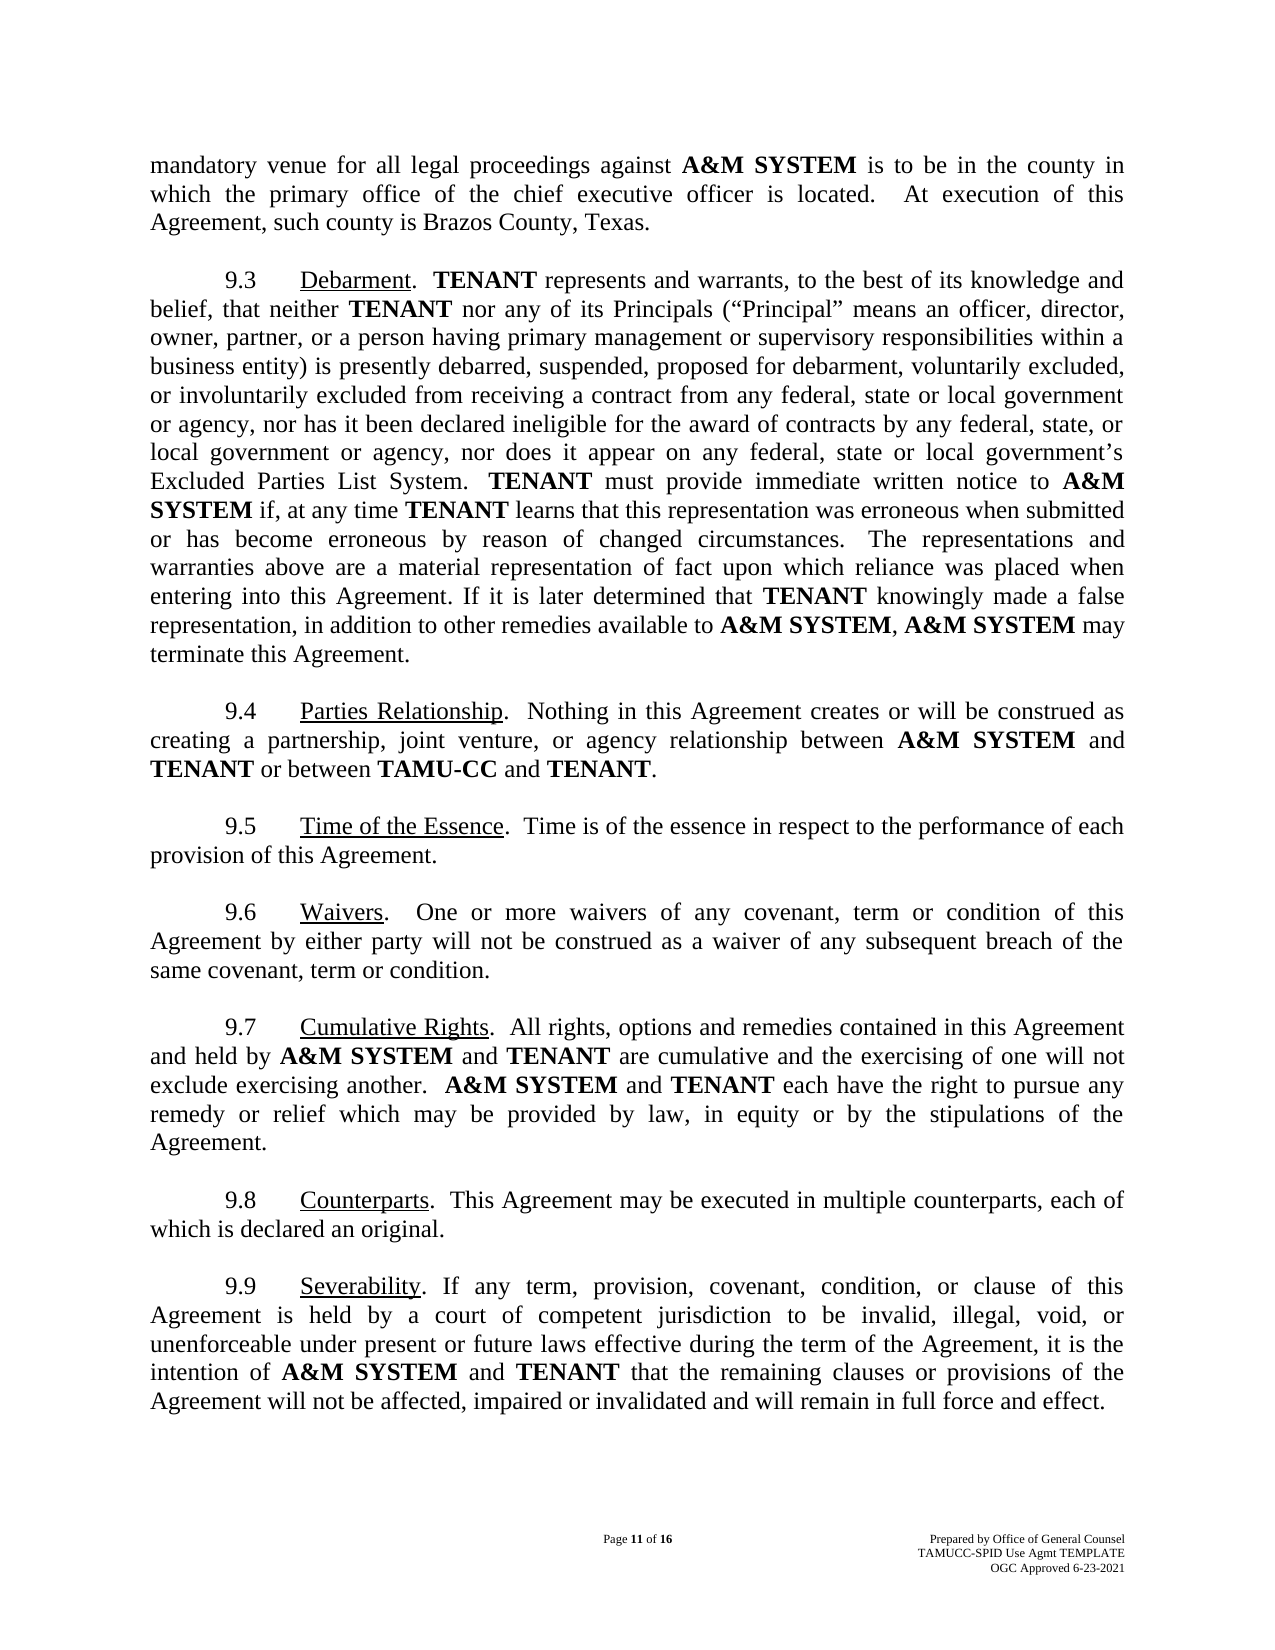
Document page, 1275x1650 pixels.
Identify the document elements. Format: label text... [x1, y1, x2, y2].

text 9.9 Severability. If any term, provision, covenant, condition, or clause of this Agreement is held by a court of competent jurisdiction to be invalid, illegal, void, or unenforceable under present or future laws effective during the term of the Agreement, it is the intention of A&M SYSTEM and TENANT that the remaining clauses or provisions of the Agreement will not be affected, impaired or invalidated and will remain in full force and effect. [150, 1271, 1125, 1415]
text 9.7 Cumulative Rights. All rights, options and remedies contained in this Agreement and held by A&M SYSTEM and TENANT are cumulative and the exercising of one will not exclude exercising another. A&M SYSTEM and TENANT each have the right to pursue any remedy or relief which may be provided by law, in equity or by the stipulations of the Agreement. [150, 1012, 1125, 1156]
text 9.8 Counterparts. This Agreement may be executed in multiple counterparts, each of which is declared an original. [150, 1185, 1125, 1242]
text 9.4 Parties Relationship. Nothing in this Agreement creates or will be construed as creating a partnership, joint venture, or agency relationship between A&M SYSTEM and TENANT or between TAMU-CC and TENANT. [150, 696, 1125, 782]
text 9.6 Waivers. One or more waivers of any covenant, term or condition of this Agreement by either party will not be construed as a waiver of any subsequent breach of the same covenant, term or condition. [150, 897, 1125, 984]
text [150, 150, 1125, 236]
text 9.3 Debarment. TENANT represents and warrants, to the best of its knowledge and belief, that neither TENANT nor any of its Principals (“Principal” means an officer, director, owner, partner, or a person having primary management or supervisory responsibilities within a business entity) is presently debarred, suspended, proposed for debarment, voluntarily excluded, or involuntarily excluded from receiving a contract from any federal, state or local government or agency, nor has it been declared ineligible for the award of contracts by any federal, state, or local government or agency, nor does it appear on any federal, state or local government’s Excluded Parties List System. TENANT must provide immediate written notice to A&M SYSTEM if, at any time TENANT learns that this representation was erroneous when submitted or has become erroneous by reason of changed circumstances. The representations and warranties above are a material representation of fact upon which reliance was placed when entering into this Agreement. If it is later determined that TENANT knowingly made a false representation, in addition to other remedies available to A&M SYSTEM, A&M SYSTEM may terminate this Agreement. [150, 265, 1125, 667]
text 9.5 Time of the Essence. Time is of the essence in respect to the performance of each provision of this Agreement. [150, 811, 1125, 869]
